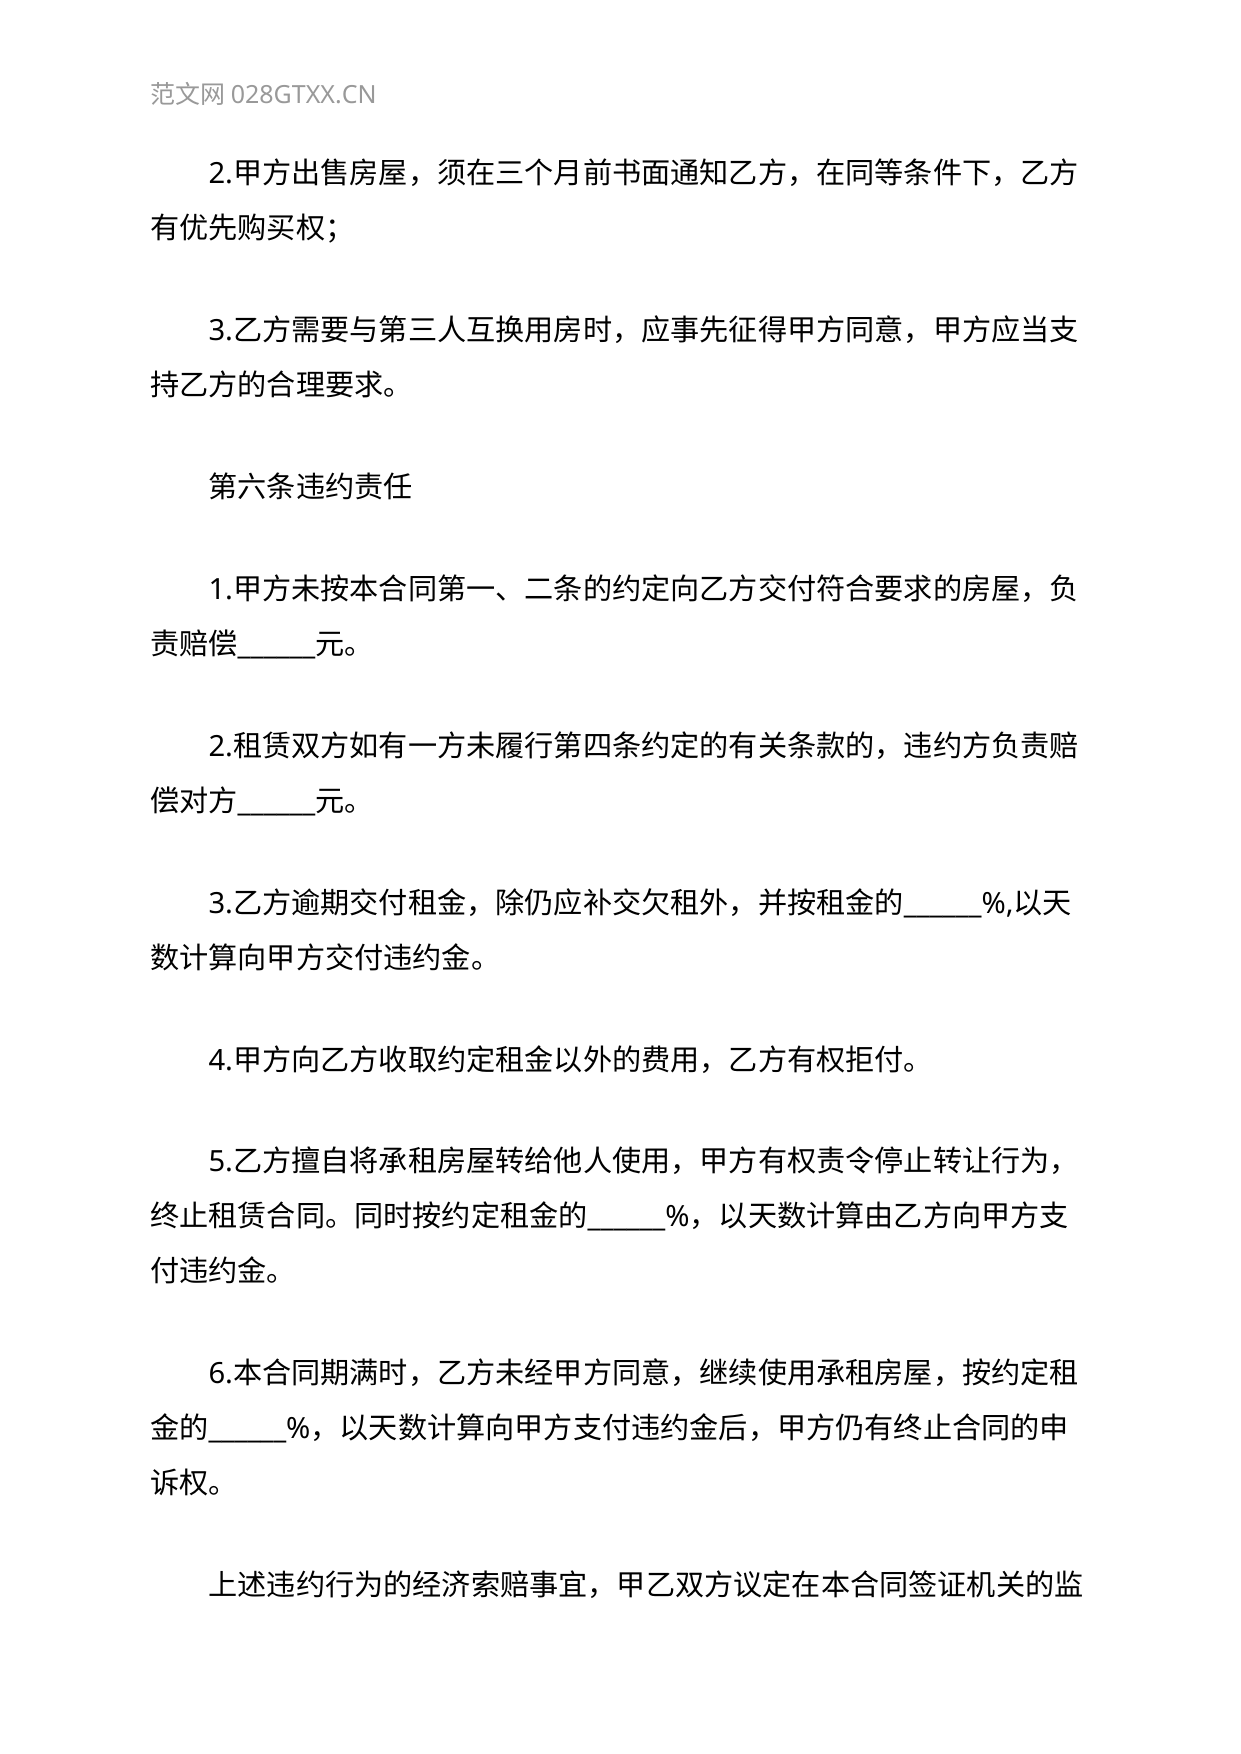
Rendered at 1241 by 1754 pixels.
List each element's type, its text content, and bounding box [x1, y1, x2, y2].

text 第六条违约责任 [150, 463, 1090, 506]
text 3.乙方逾期交付租金，除仍应补交欠租外，并按租金的______%,以天数计算向甲方交付违约金。 [150, 879, 1090, 977]
text 5.乙方擅自将承租房屋转给他人使用，甲方有权责令停止转让行为，终止租赁合同。同时按约定租金的______%，以天数计算由乙方向甲方支付违约金。 [150, 1138, 1090, 1290]
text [150, 1562, 1090, 1604]
text 3.乙方需要与第三人互换用房时，应事先征得甲方同意，甲方应当支持乙方的合理要求。 [150, 307, 1090, 404]
text 6.本合同期满时，乙方未经甲方同意，继续使用承租房屋，按约定租金的______%，以天数计算向甲方支付违约金后，甲方仍有终止合同的申诉权。 [150, 1350, 1090, 1502]
text 2.租赁双方如有一方未履行第四条约定的有关条款的，违约方负责赔偿对方______元。 [150, 722, 1090, 820]
text 4.甲方向乙方收取约定租金以外的费用，乙方有权拒付。 [150, 1036, 1090, 1078]
text 2.甲方出售房屋，须在三个月前书面通知乙方，在同等条件下，乙方有优先购买权； [150, 150, 1090, 247]
text 1.甲方未按本合同第一、二条的约定向乙方交付符合要求的房屋，负责赔偿______元。 [150, 565, 1090, 663]
